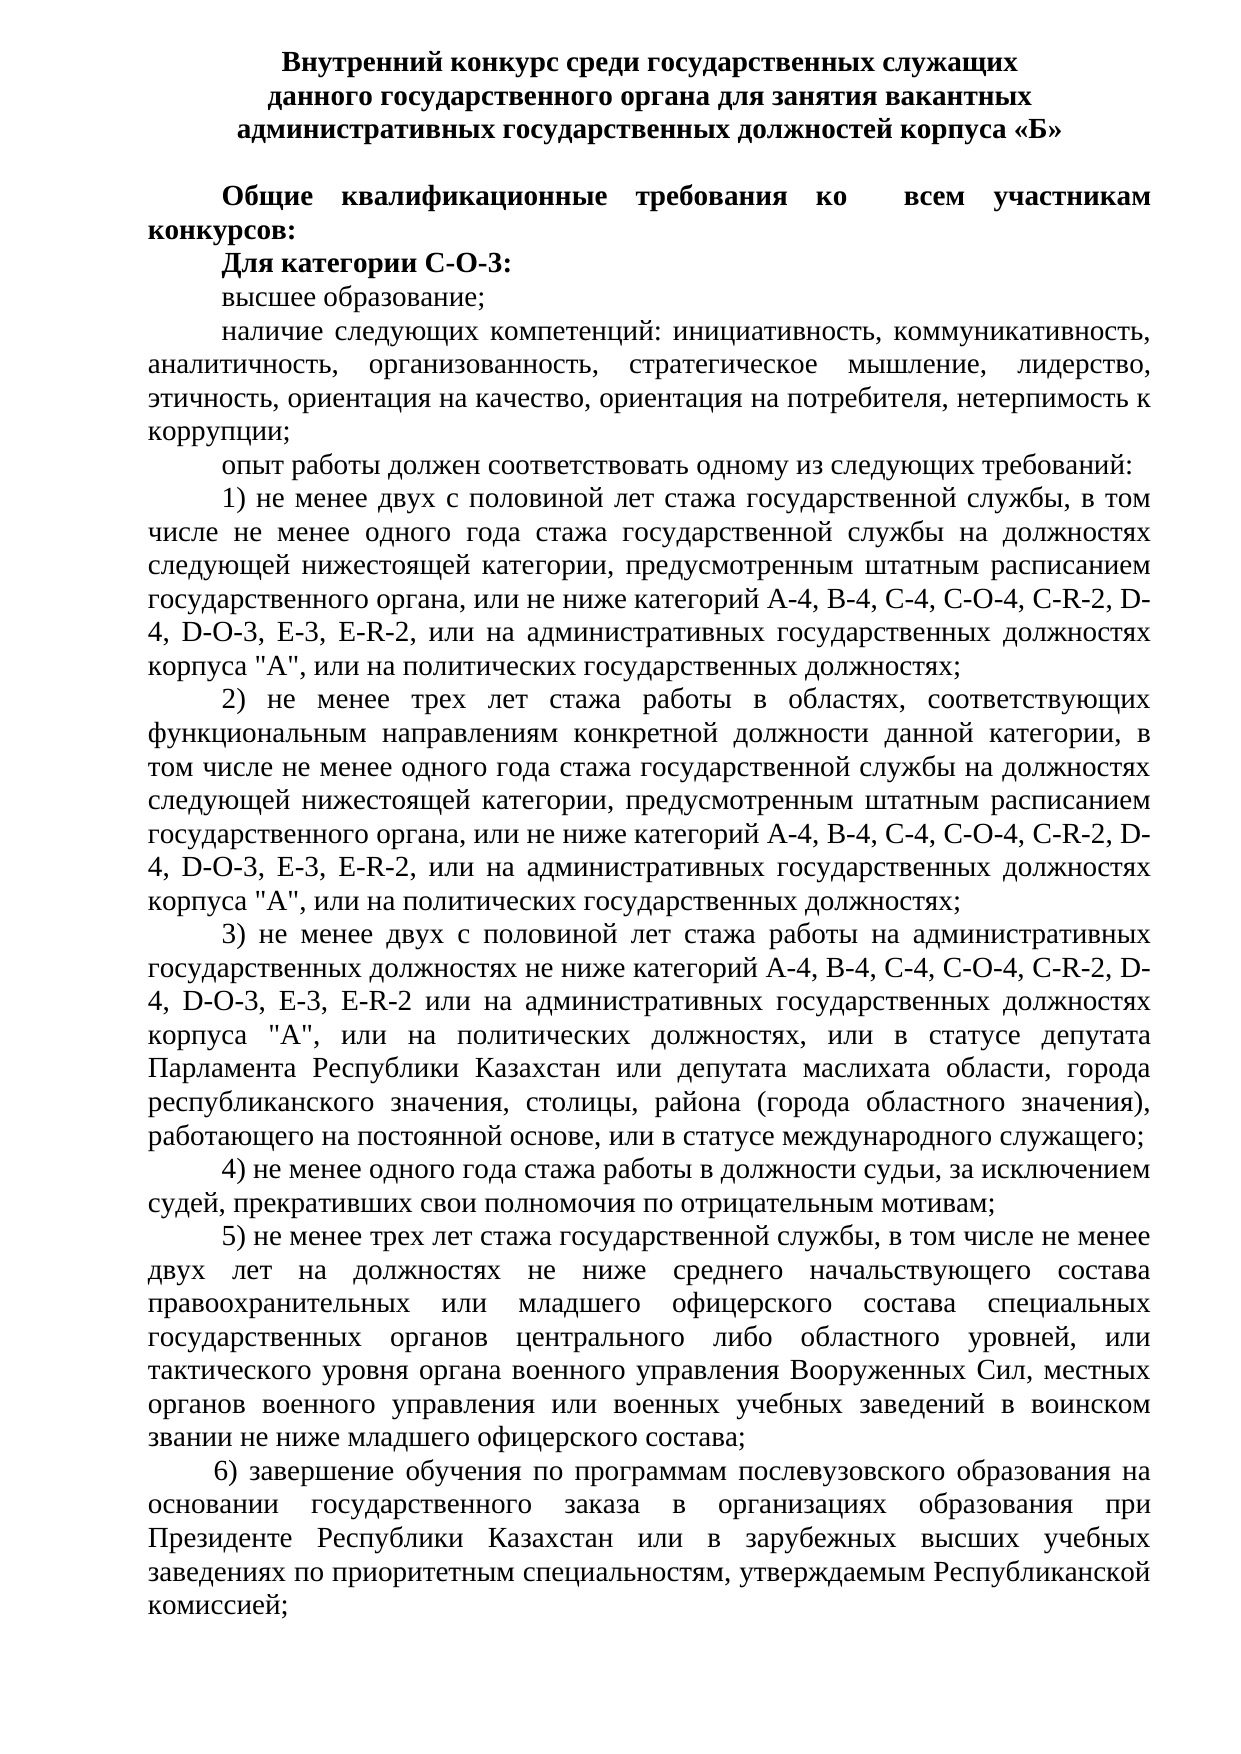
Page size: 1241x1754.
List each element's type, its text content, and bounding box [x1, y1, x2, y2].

text 5) не менее трех лет стажа государственной службы, в том числе не менее двух лет на должностях не ниже среднего начальствующего состава правоохранительных или младшего офицерского состава специальных государственных органов центрального либо областного уровней, или тактического уровня органа военного управления Вооруженных Сил, местных органов военного управления или военных учебных заведений в воинском звании не ниже младшего офицерского состава; [148, 1218, 1152, 1453]
text 2) не менее трех лет стажа работы в областях, соответствующих функциональным направлениям конкретной должности данной категории, в том числе не менее одного года стажа государственной службы на должностях следующей нижестоящей категории, предусмотренным штатным расписанием государственного органа, или не ниже категорий А-4, B-4, C-4, C-O-4, C-R-2, D-4, D-O-3, Е-3, E-R-2, или на административных государственных должностях корпуса "А", или на политических государственных должностях; [148, 682, 1152, 916]
text 4) не менее одного года стажа работы в должности судьи, за исключением судей, прекративших свои полномочия по отрицательным мотивам; [148, 1151, 1152, 1218]
text Для категории С-О-3: [148, 246, 1152, 279]
text 3) не менее двух с половиной лет стажа работы на административных государственных должностях не ниже категорий А-4, B-4, C-4, C-O-4, C-R-2, D-4, D-O-3, Е-3, E-R-2 или на административных государственных должностях корпуса "А", или на политических должностях, или в статусе депутата Парламента Республики Казахстан или депутата маслихата области, города республиканского значения, столицы, района (города областного значения), работающего на постоянной основе, или в статусе международного служащего; [148, 916, 1152, 1151]
subtitle данного государственного органа для занятия вакантных административных государственных должностей корпуса «Б» [148, 78, 1152, 145]
subtitle Внутренний конкурс среди государственных служащих [148, 44, 1152, 78]
text высшее образование; [148, 279, 1152, 313]
text наличие следующих компетенций: инициативность, коммуникативность, аналитичность, организованность, стратегическое мышление, лидерство, этичность, ориентация на качество, ориентация на потребителя, нетерпимость к коррупции; [148, 313, 1152, 447]
text 1) не менее двух с половиной лет стажа государственной службы, в том числе не менее одного года стажа государственной службы на должностях следующей нижестоящей категории, предусмотренным штатным расписанием государственного органа, или не ниже категорий А-4, B-4, C-4, C-O-4, C-R-2, D-4, D-O-3, Е-3, E-R-2, или на административных государственных должностях корпуса "А", или на политических государственных должностях; [148, 480, 1152, 682]
text Общие квалификационные требования ко всем участникам конкурсов: [148, 178, 1152, 246]
text опыт работы должен соответствовать одному из следующих требований: [148, 447, 1152, 480]
text 6) завершение обучения по программам послевузовского образования на основании государственного заказа в организациях образования при Президенте Республики Казахстан или в зарубежных высших учебных заведениях по приоритетным специальностям, утверждаемым Республиканской комиссией; [148, 1453, 1152, 1621]
